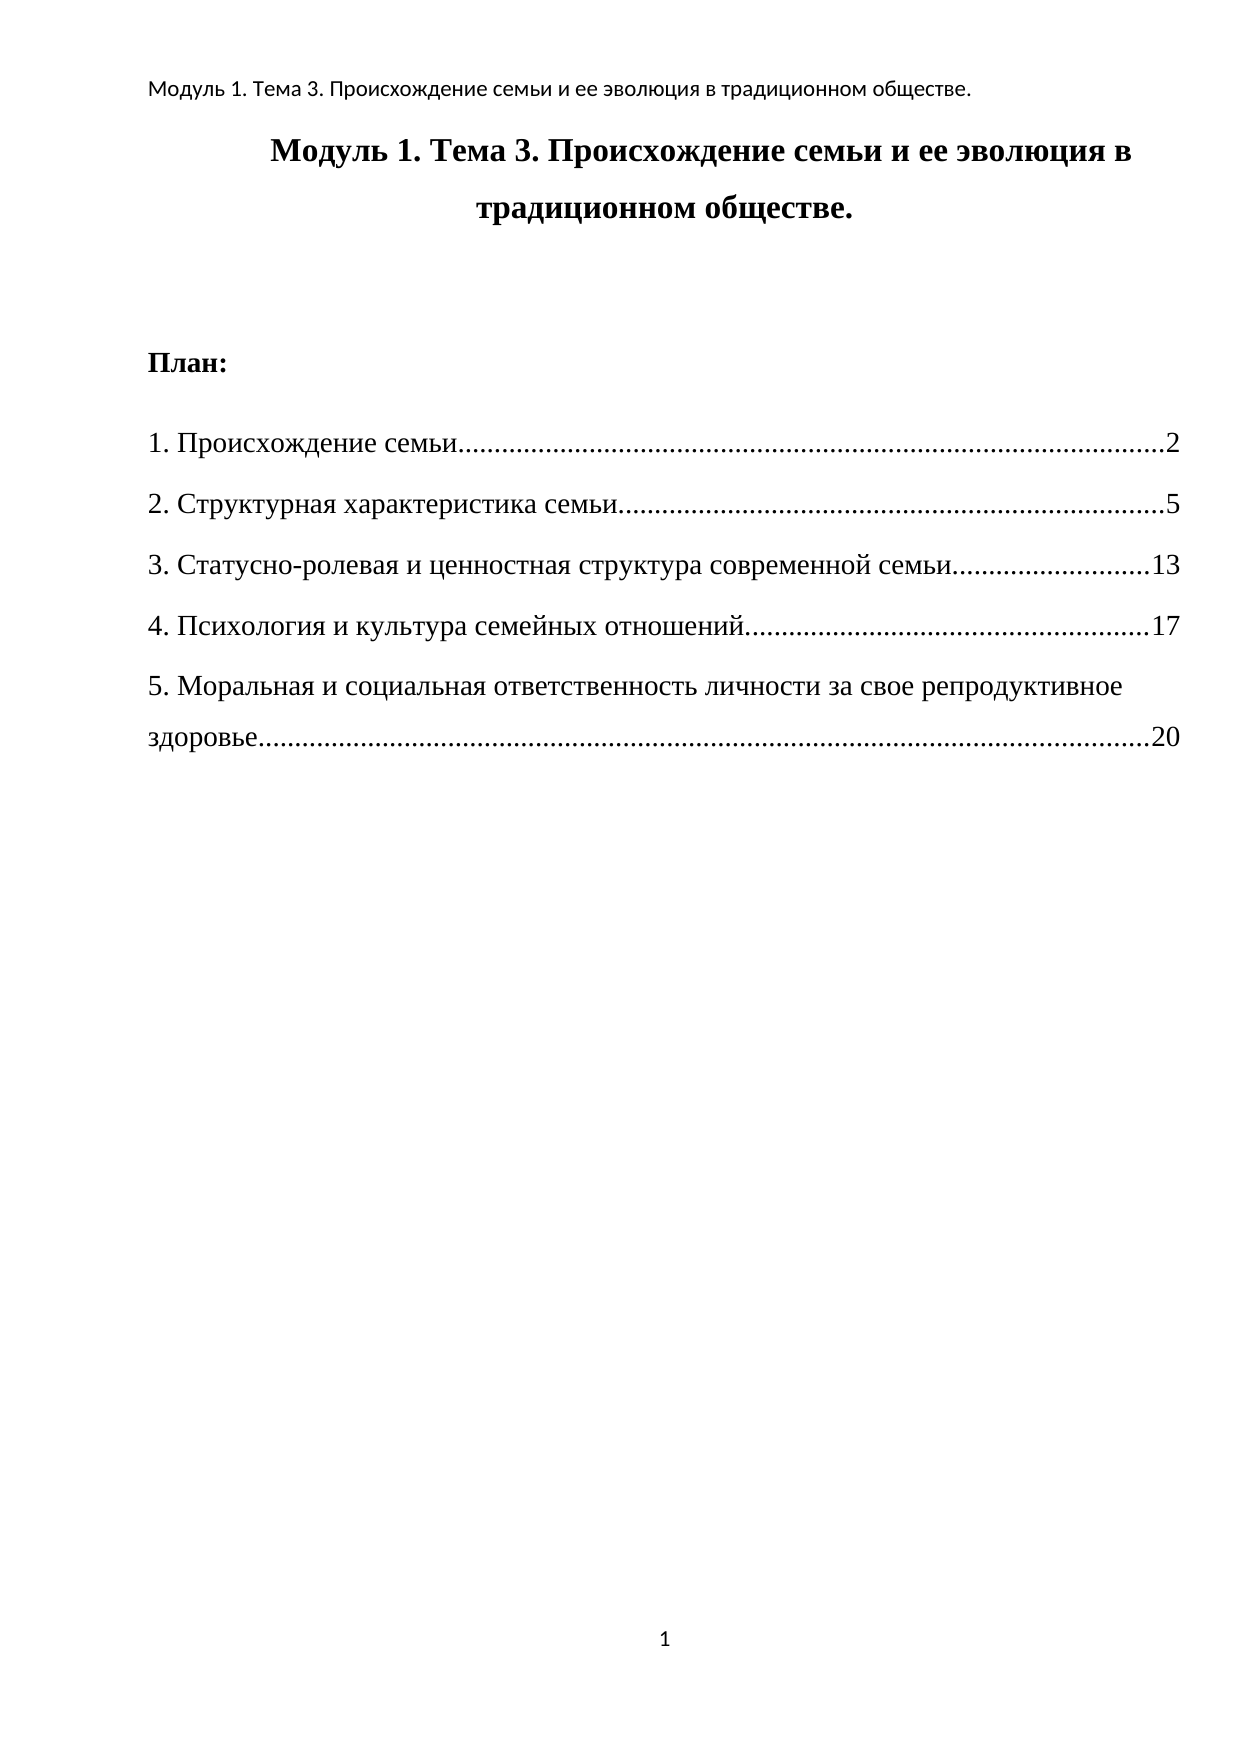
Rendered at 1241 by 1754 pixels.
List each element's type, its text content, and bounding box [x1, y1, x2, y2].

text Модуль 1. Тема 3. Происхождение семьи и ее эволюция в традиционном обществе. [148, 130, 1181, 226]
subtitle План: [148, 345, 1181, 379]
